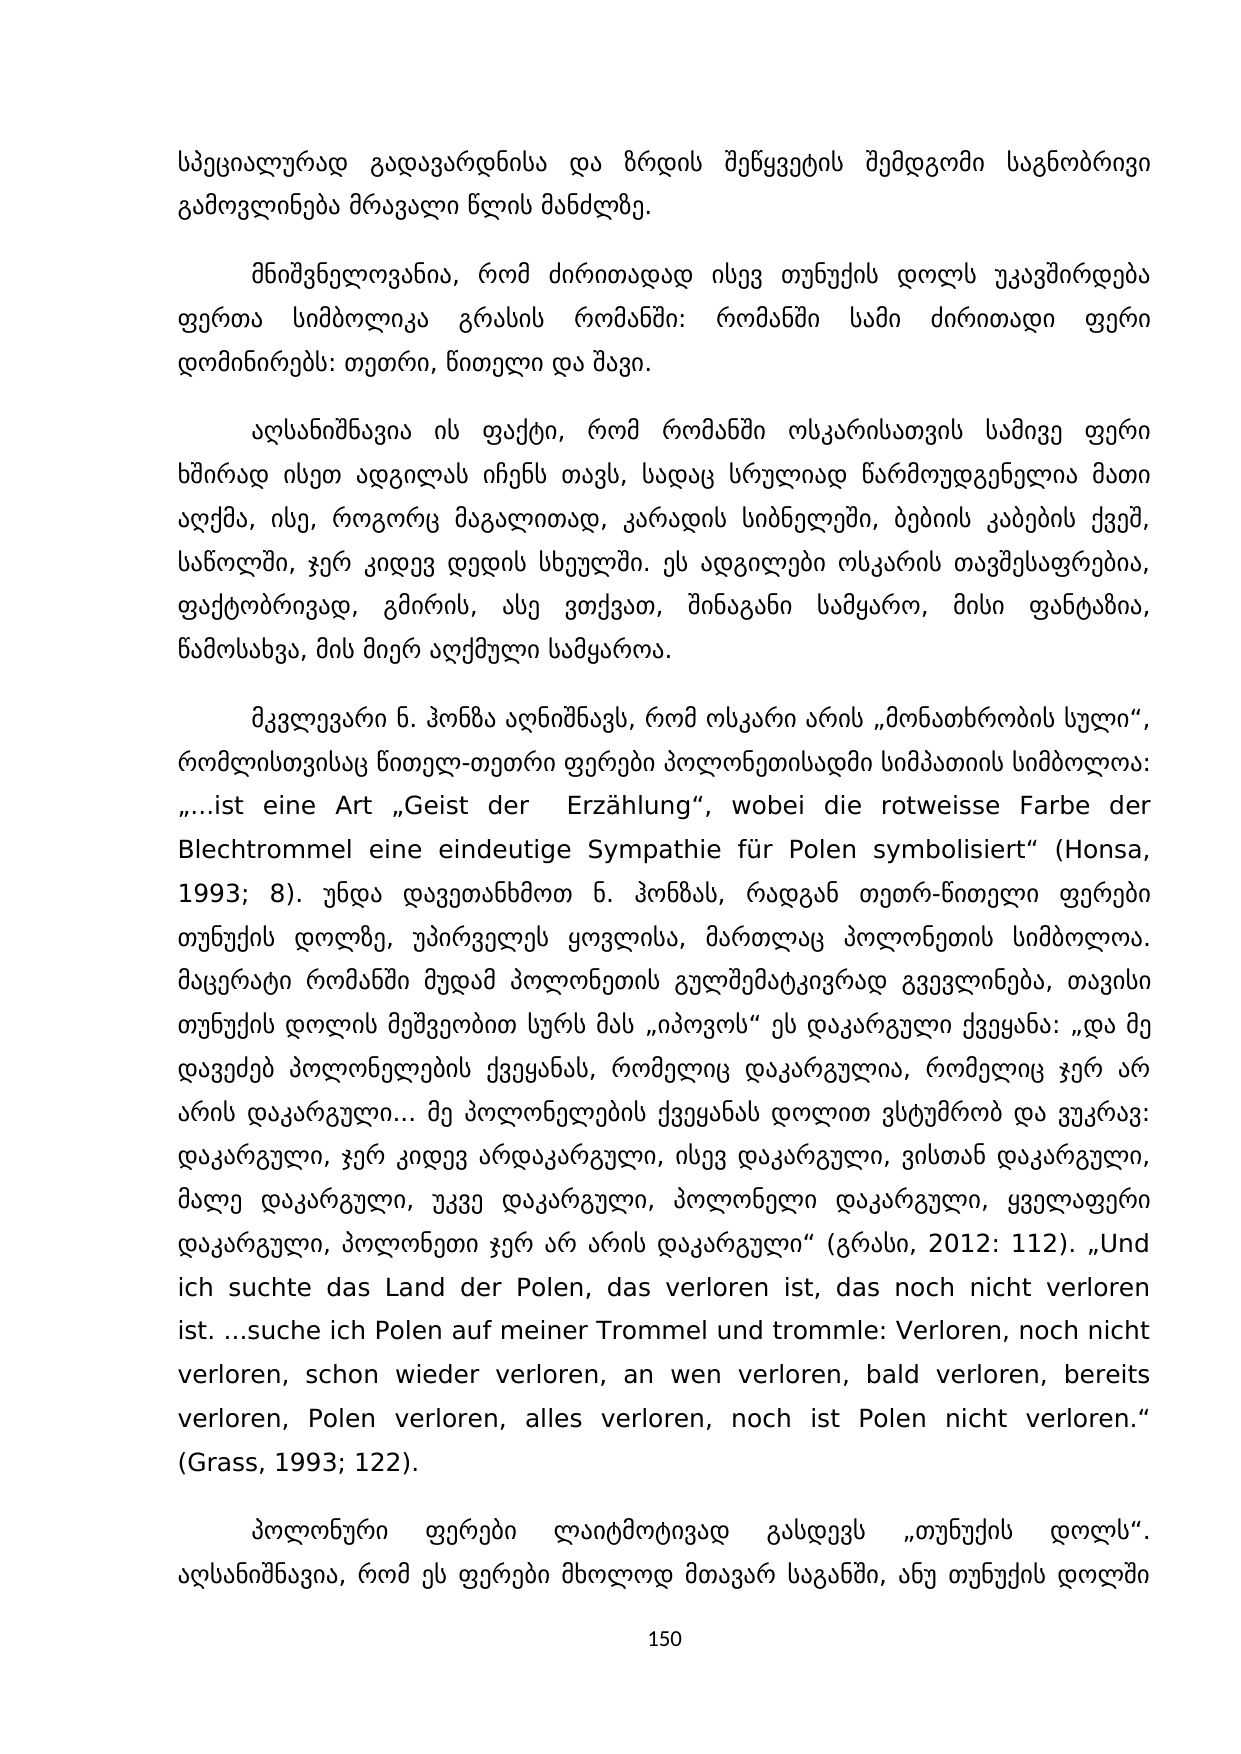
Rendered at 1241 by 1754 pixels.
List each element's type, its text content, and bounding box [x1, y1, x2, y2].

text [177, 1516, 1152, 1589]
text აღსანიშნავია ის ფაქტი, რომ რომანში ოსკარისათვის სამივე ფერი ხშირად ისეთ ადგილას იჩენს თავს, სადაც სრულიად წარმოუდგენელია მათი აღქმა, ისე, როგორც მაგალითად, კარადის სიბნელეში, ბებიის კაბების ქვეშ, საწოლში, ჯერ კიდევ დედის სხეულში. ეს ადგილები ოსკარის თავშესაფრებია, ფაქტობრივად, გმირის, ასე ვთქვათ, შინაგანი სამყარო, მისი ფანტაზია, წამოსახვა, მის მიერ აღქმული სამყაროა. [177, 416, 1152, 664]
text მნიშვნელოვანია, რომ ძირითადად ისევ თუნუქის დოლს უკავშირდება ფერთა სიმბოლიკა გრასის რომანში: რომანში სამი ძირითადი ფერი დომინირებს: თეთრი, წითელი და შავი. [177, 260, 1152, 377]
text მკვლევარი ნ. ჰონზა აღნიშნავს, რომ ოსკარი არის „მონათხრობის სული“, რომლისთვისაც წითელ-თეთრი ფერები პოლონეთისადმი სიმპათიის სიმბოლოა: „...ist eine Art „Geist der Erzählung“, wobei die rotweisse Farbe der Blechtrommel eine eindeutige Sympathie für Polen symbolisiert“ (Honsa, 1993; 8). უნდა დავეთანხმოთ ნ. ჰონზას, რადგან თეთრ-წითელი ფერები თუნუქის დოლზე, უპირველეს ყოვლისა, მართლაც პოლონეთის სიმბოლოა. მაცერატი რომანში მუდამ პოლონეთის გულშემატკივრად გვევლინება, თავისი თუნუქის დოლის მეშვეობით სურს მას „იპოვოს“ ეს დაკარგული ქვეყანა: „და მე დავეძებ პოლონელების ქვეყანას, რომელიც დაკარგულია, რომელიც ჯერ არ არის დაკარგული... მე პოლონელების ქვეყანას დოლით ვსტუმრობ და ვუკრავ: დაკარგული, ჯერ კიდევ არდაკარგული, ისევ დაკარგული, ვისთან დაკარგული, მალე დაკარგული, უკვე დაკარგული, პოლონელი დაკარგული, ყველაფერი დაკარგული, პოლონეთი ჯერ არ არის დაკარგული“ (გრასი, 2012: 112). „Und ich suchte das Land der Polen, das verloren ist, das noch nicht verloren ist. ...suche ich Polen auf meiner Trommel und trommle: Verloren, noch nicht verloren, schon wieder verloren, an wen verloren, bald verloren, bereits verloren, Polen verloren, alles verloren, noch ist Polen nicht verloren.“ (Grass, 1993; 122). [177, 704, 1152, 1477]
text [177, 148, 1152, 221]
